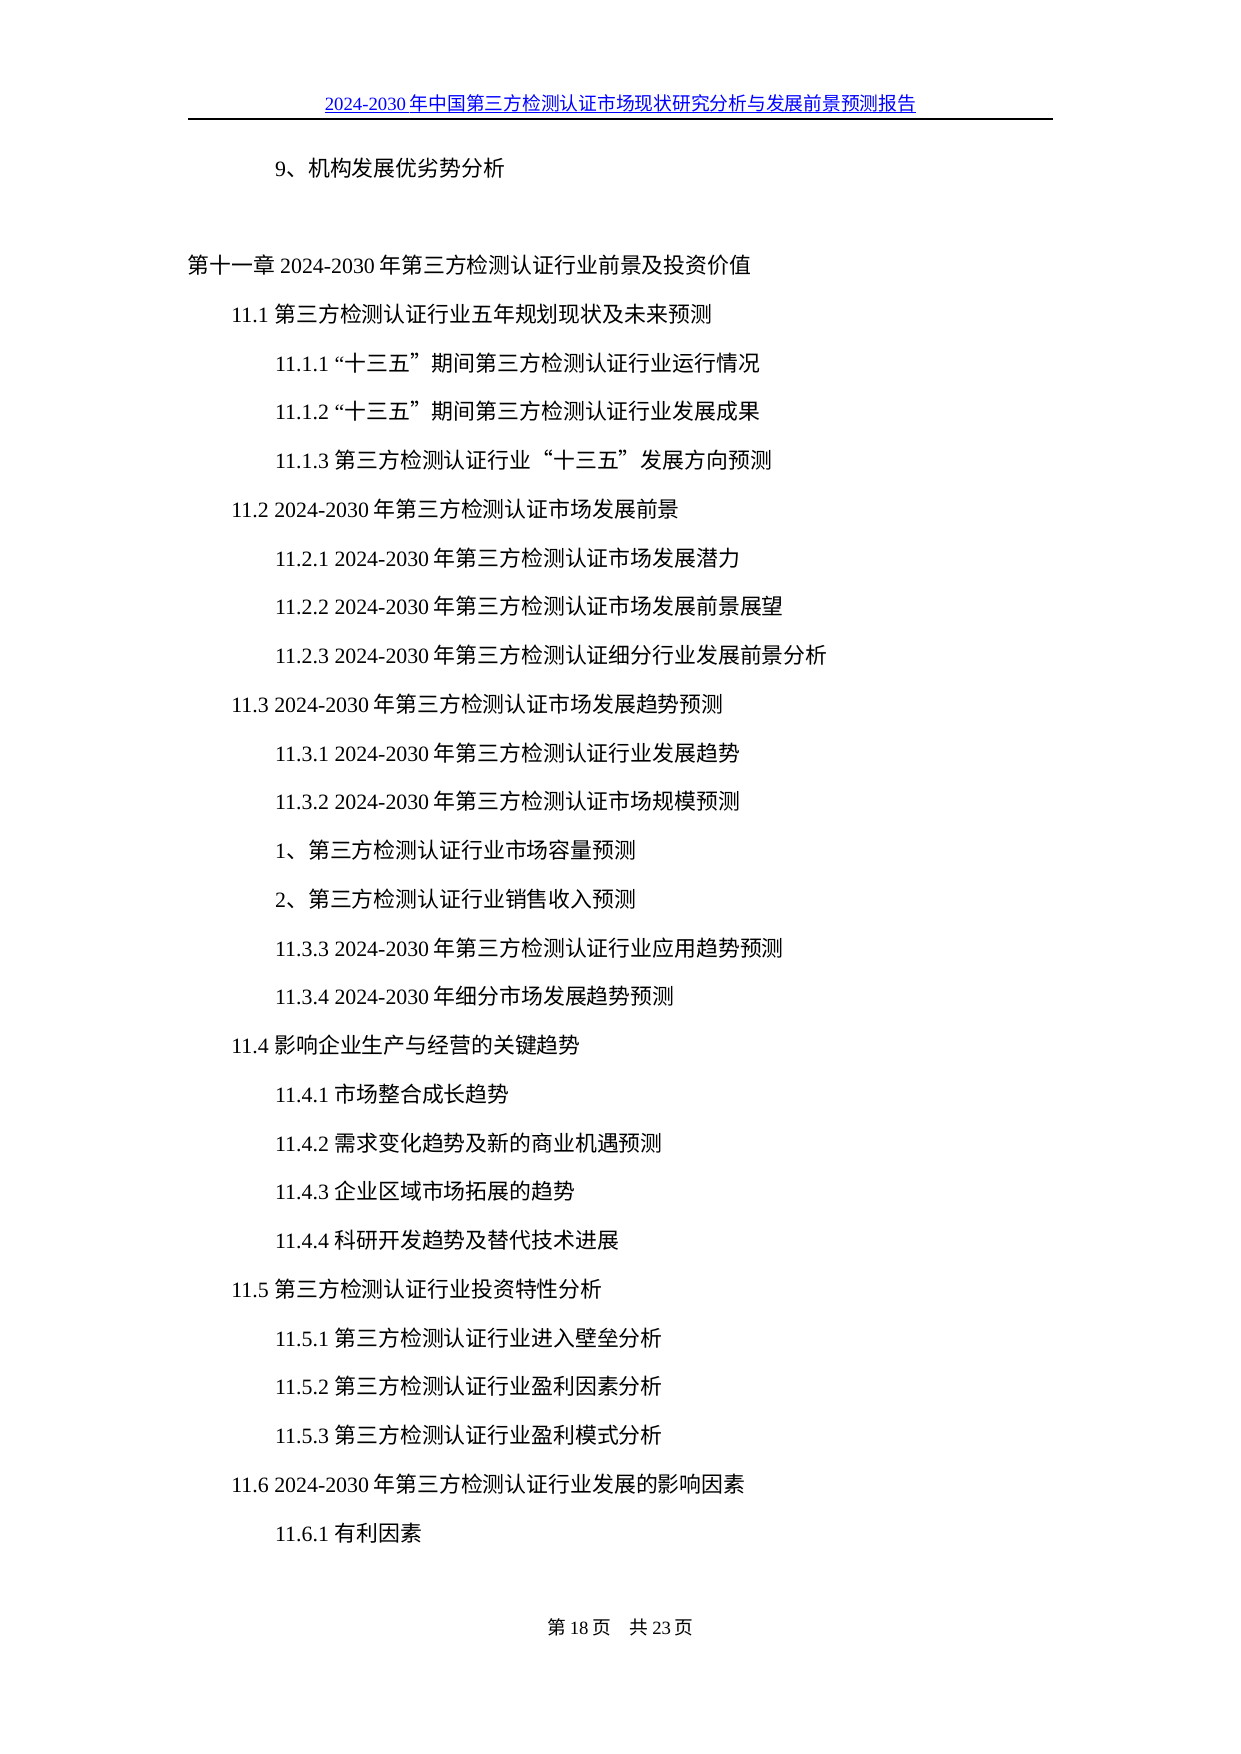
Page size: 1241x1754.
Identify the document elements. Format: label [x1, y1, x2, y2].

text [187, 150, 1053, 1548]
